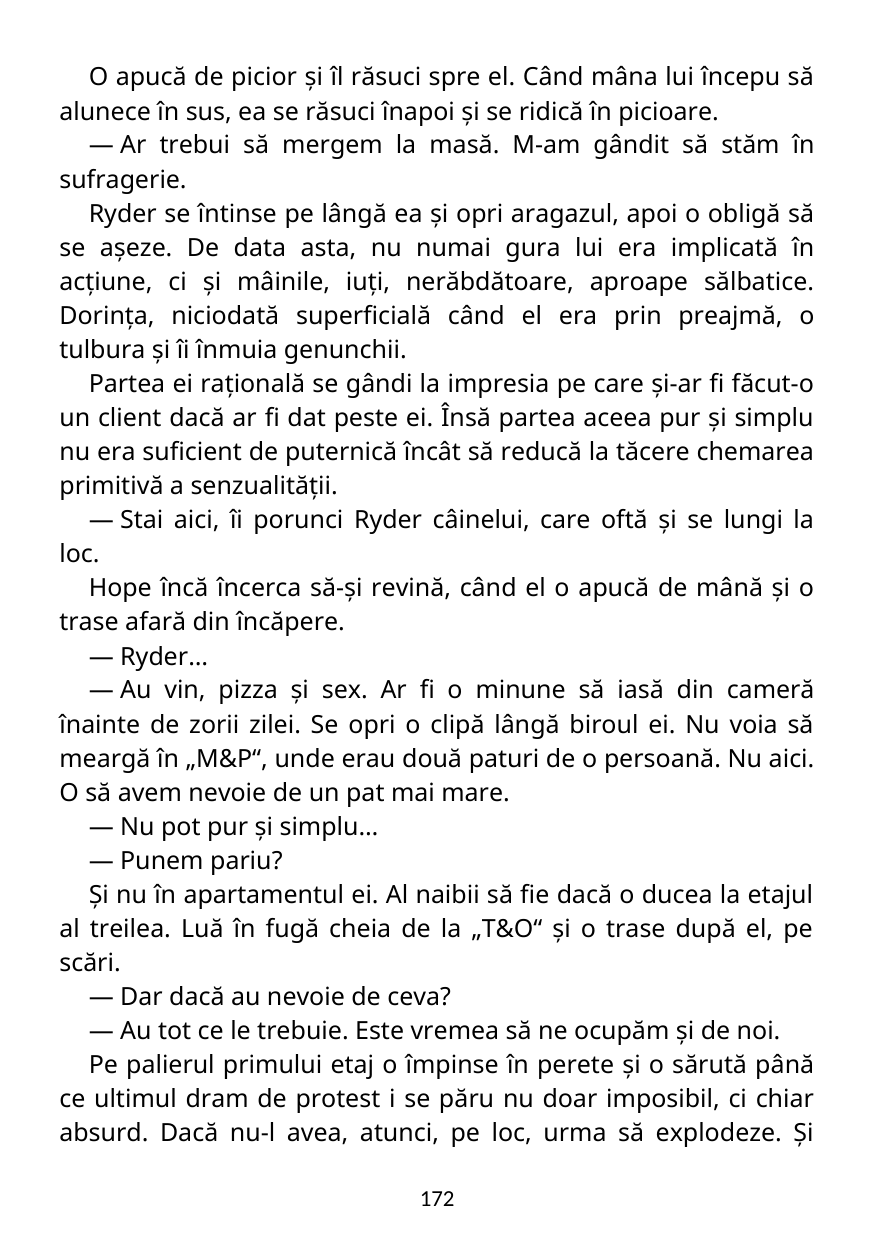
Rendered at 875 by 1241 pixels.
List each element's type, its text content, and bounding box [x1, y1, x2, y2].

text Şi nu în apartamentul ei. Al naibii să fie dacă o ducea la etajul al treilea. Luă în fugă cheia de la „T&O“ şi o trase după el, pe scări. [59, 877, 815, 979]
text — Au tot ce le trebuie. Este vremea să ne ocupăm şi de noi. [59, 1013, 815, 1047]
text — Ar trebui să mergem la masă. M-am gândit să stăm în sufragerie. [59, 127, 815, 195]
text — Stai aici, îi porunci Ryder câinelui, care oftă şi se lungi la loc. [59, 502, 815, 570]
text O apucă de picior şi îl răsuci spre el. Când mâna lui începu să alunece în sus, ea se răsuci înapoi şi se ridică în picioare. [59, 59, 815, 127]
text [59, 1047, 815, 1149]
text — Nu pot pur şi simplu… [59, 808, 815, 842]
text — Ryder… [59, 638, 815, 672]
text — Punem pariu? [59, 842, 815, 877]
text — Au vin, pizza şi sex. Ar fi o minune să iasă din cameră înainte de zorii zilei. Se opri o clipă lângă biroul ei. Nu voia să meargă în „M&P“, unde erau două paturi de o persoană. Nu aici. O să avem nevoie de un pat mai mare. [59, 672, 815, 808]
text Hope încă încerca să-şi revină, când el o apucă de mână şi o trase afară din încăpere. [59, 570, 815, 638]
text — Dar dacă au nevoie de ceva? [59, 979, 815, 1013]
text Ryder se întinse pe lângă ea şi opri aragazul, apoi o obligă să se aşeze. De data asta, nu numai gura lui era implicată în acţiune, ci şi mâinile, iuţi, nerăbdătoare, aproape sălbatice. Dorinţa, niciodată superficială când el era prin preajmă, o tulbura şi îi înmuia genunchii. [59, 195, 815, 366]
text Partea ei raţională se gândi la impresia pe care şi-ar fi făcut-o un client dacă ar fi dat peste ei. Însă partea aceea pur şi simplu nu era suficient de puternică încât să reducă la tăcere chemarea primitivă a senzualităţii. [59, 366, 815, 502]
